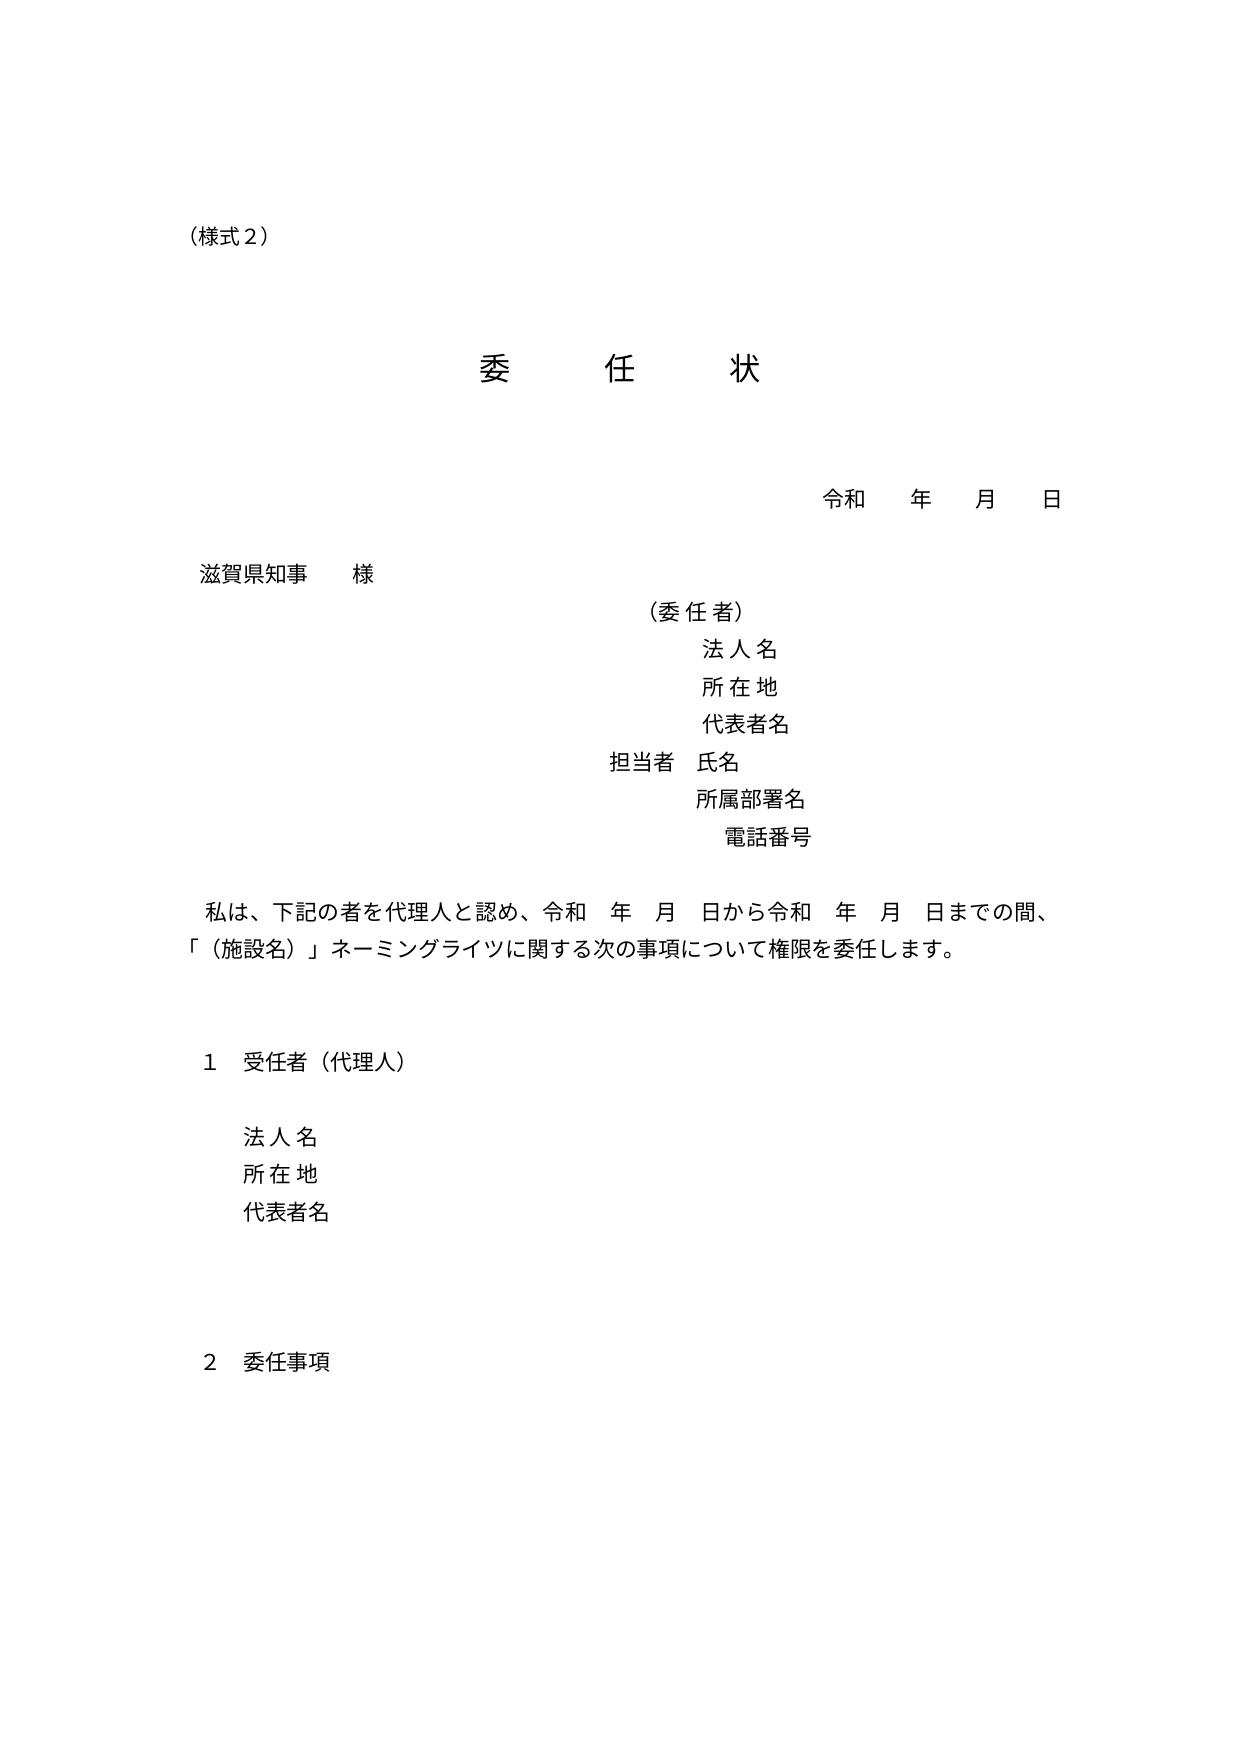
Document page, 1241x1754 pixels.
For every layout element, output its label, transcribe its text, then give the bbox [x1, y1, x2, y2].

text 法 人 名 [177, 1117, 1063, 1154]
text （委 任 者） [177, 592, 1063, 629]
text 担当者 氏名 [177, 742, 1063, 779]
text １ 受任者（代理人） [177, 1042, 1063, 1079]
text 私は、下記の者を代理人と認め、令和 年 月 日から令和 年 月 日までの間、「（施設名）」ネーミングライツに関する次の事項について権限を委任します。 [177, 892, 1063, 967]
text 滋賀県知事 様 [177, 554, 1063, 592]
text 令和 年 月 日 [177, 479, 1063, 517]
text 所属部署名 [177, 779, 1063, 817]
text 代表者名 [177, 704, 1063, 742]
text （様式２） [177, 217, 1063, 254]
text 所 在 地 [177, 1154, 1063, 1192]
text 法 人 名 [177, 629, 1063, 667]
text 電話番号 [177, 817, 1063, 854]
text ２ 委任事項 [177, 1342, 1063, 1379]
text 委 任 状 [177, 329, 1063, 404]
text 所 在 地 [177, 667, 1063, 704]
text 代表者名 [177, 1192, 1063, 1229]
